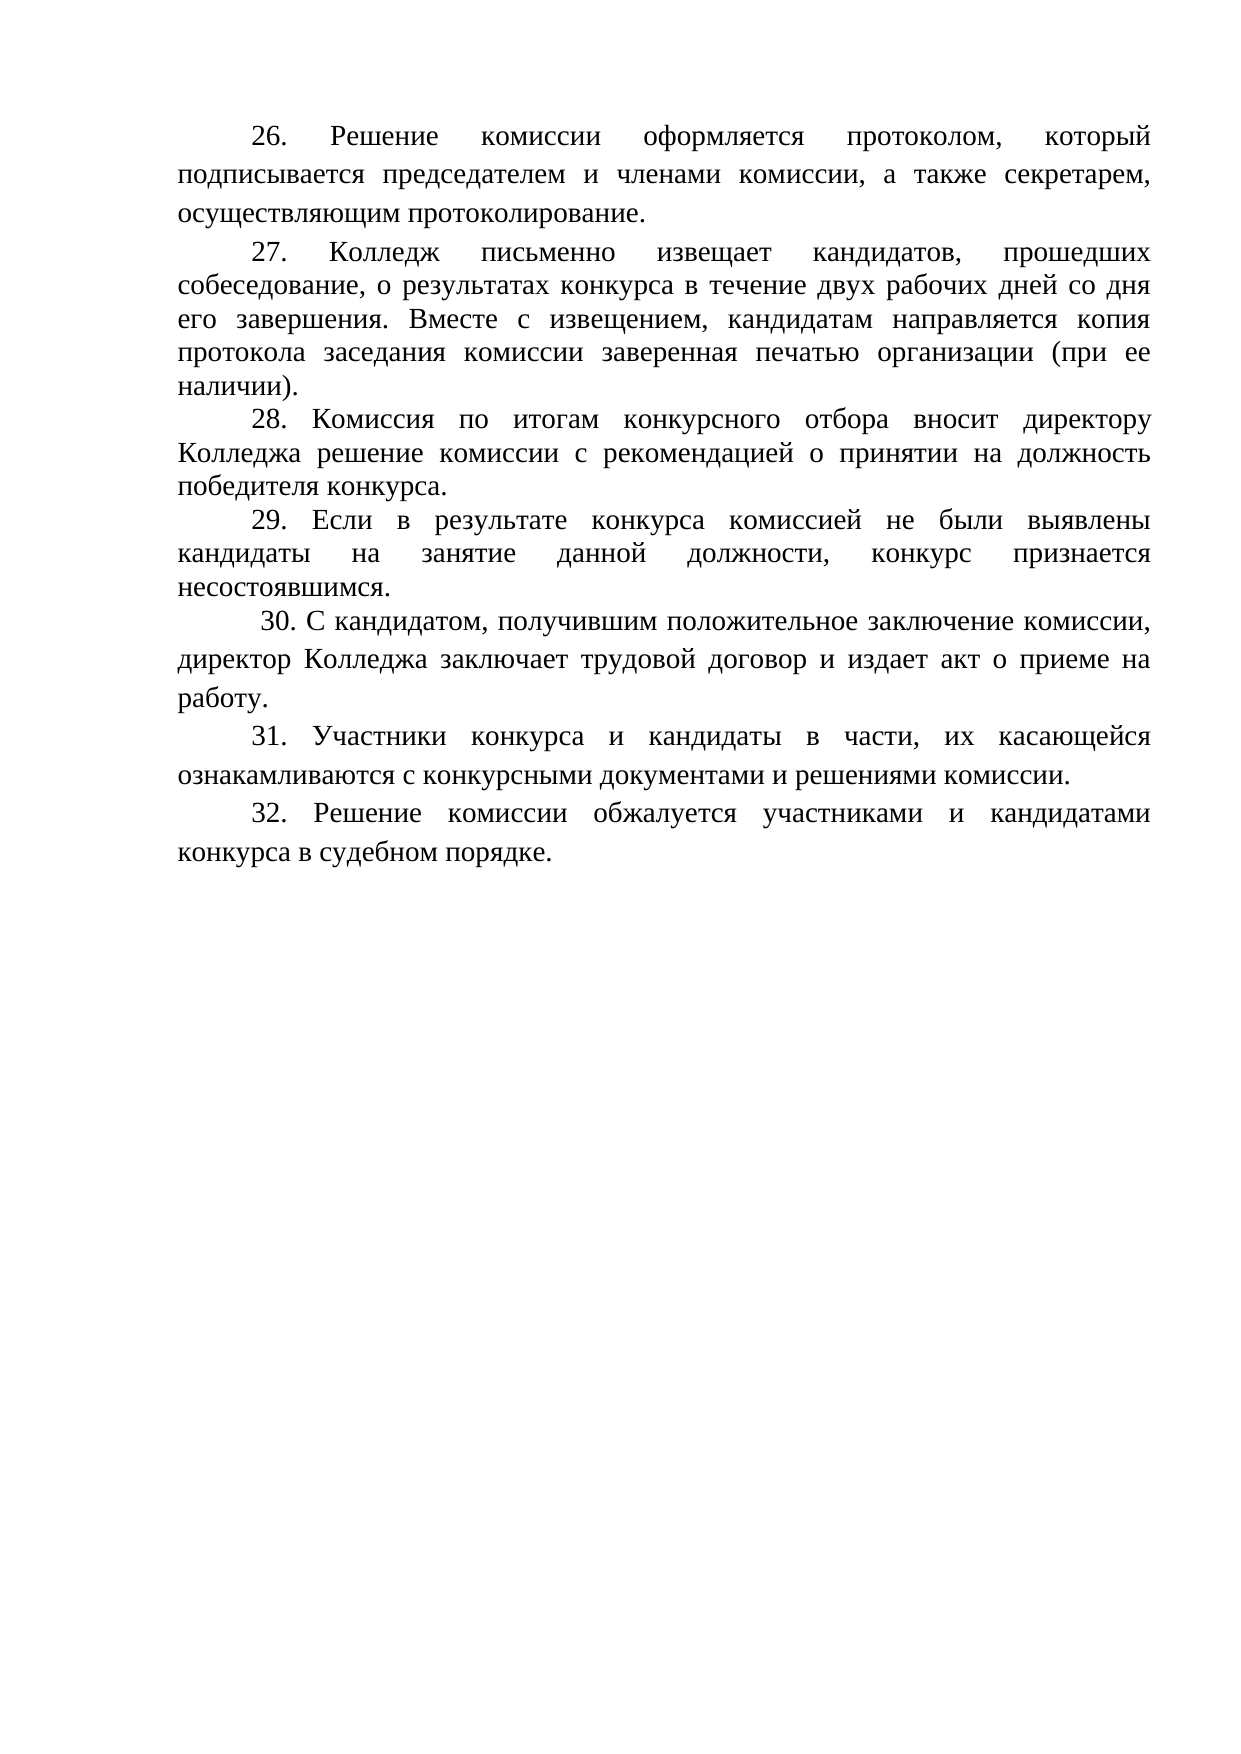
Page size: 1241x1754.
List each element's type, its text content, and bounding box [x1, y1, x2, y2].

text 32. Решение комиссии обжалуется участниками и кандидатами конкурса в судебном порядке. [177, 795, 1152, 867]
text 28. Комиссия по итогам конкурсного отбора вносит директору Колледжа решение комиссии с рекомендацией о принятии на должность победителя конкурса. [177, 401, 1152, 502]
text 27. Колледж письменно извещает кандидатов, прошедших собеседование, о результатах конкурса в течение двух рабочих дней со дня его завершения. Вместе с извещением, кандидатам направляется копия протокола заседания комиссии заверенная печатью организации (при ее наличии). [177, 234, 1152, 401]
text 26. Решение комиссии оформляется протоколом, который подписывается председателем и членами комиссии, а также секретарем, осуществляющим протоколирование. [177, 118, 1152, 229]
text 31. Участники конкурса и кандидаты в части, их касающейся ознакамливаются с конкурсными документами и решениями комиссии. [177, 718, 1152, 790]
text 30. С кандидатом, получившим положительное заключение комиссии, директор Колледжа заключает трудовой договор и издает акт о приеме на работу. [177, 603, 1152, 713]
text 29. Если в результате конкурса комиссией не были выявлены кандидаты на занятие данной должности, конкурс признается несостоявшимся. [177, 502, 1152, 603]
